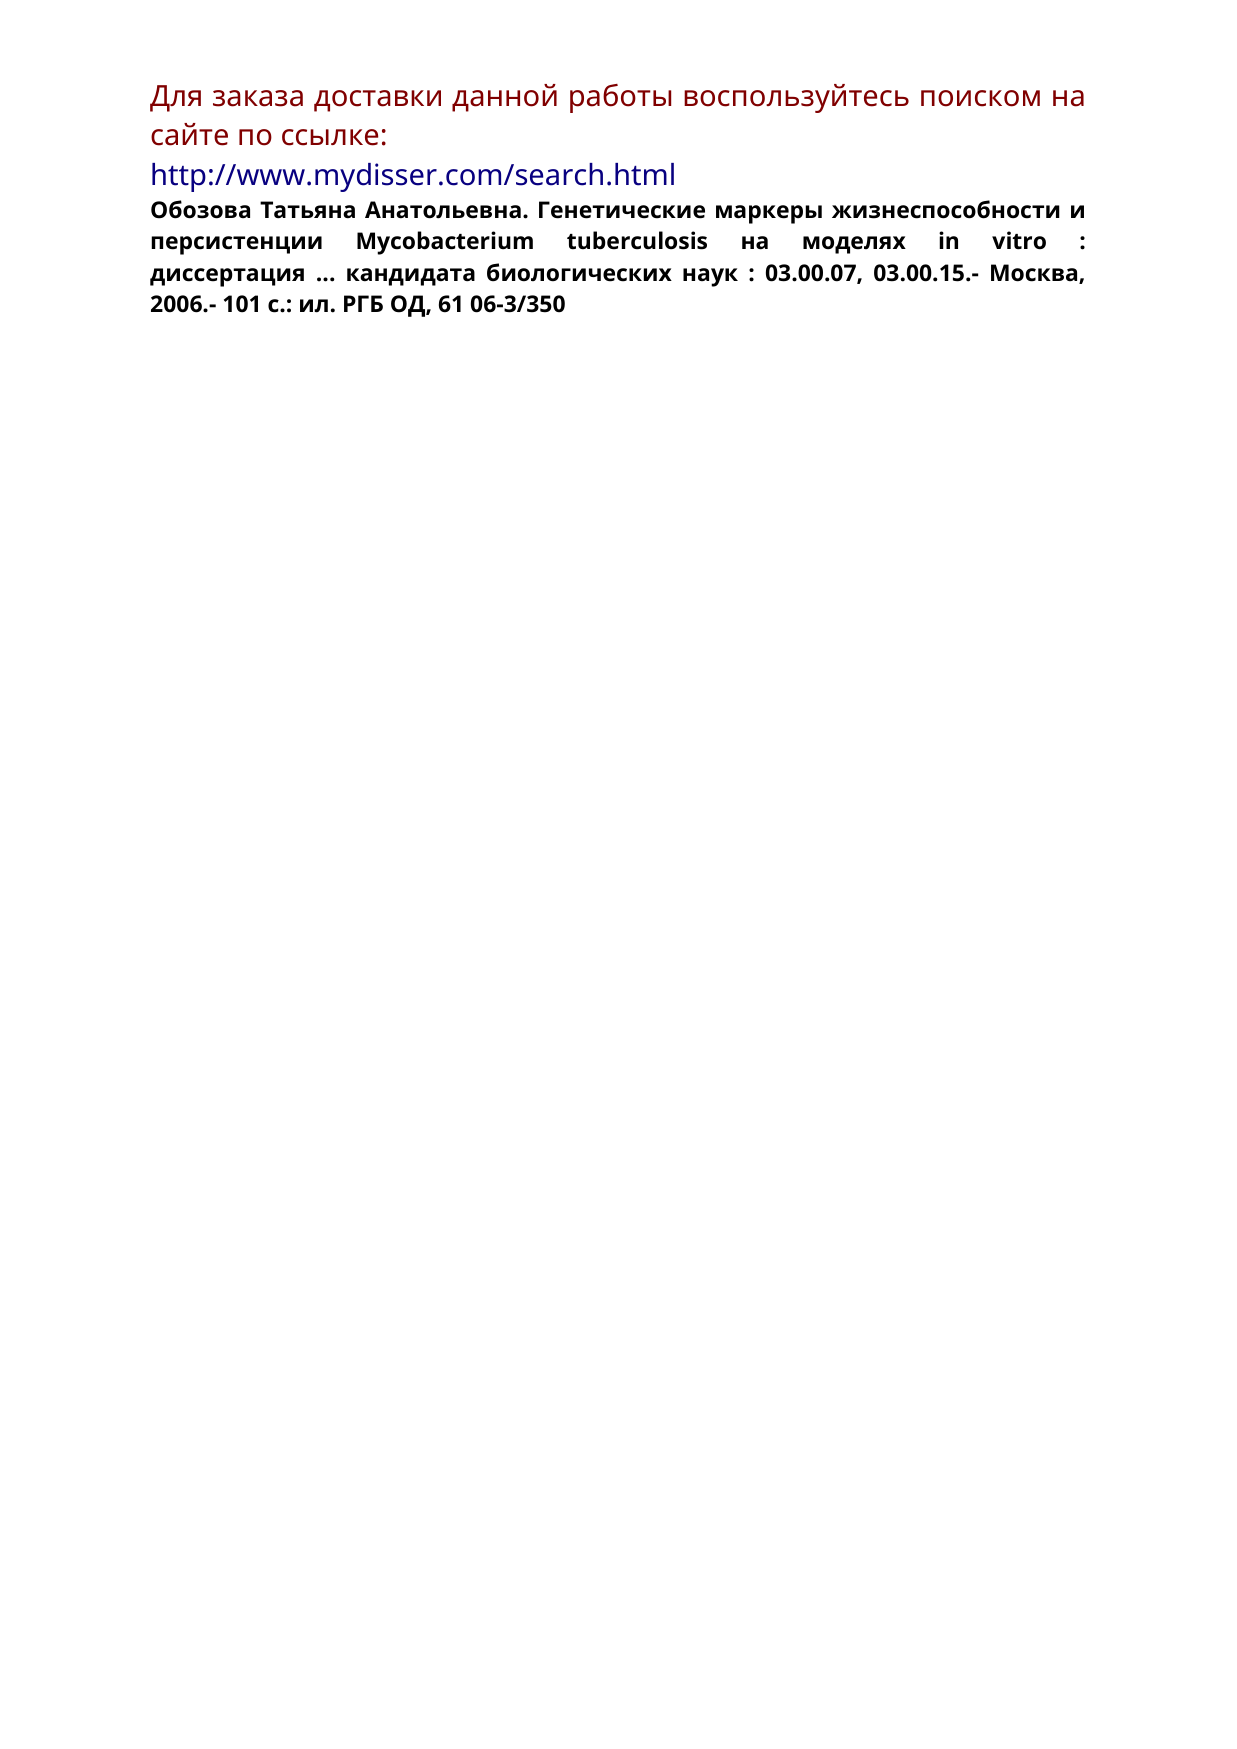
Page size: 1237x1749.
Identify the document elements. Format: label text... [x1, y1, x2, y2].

text Обозова Татьяна Анатольевна. Генетические маркеры жизнеспособности и персистенции Mycobacterium tuberculosis на моделях in vitro : диссертация ... кандидата биологических наук : 03.00.07, 03.00.15.- Москва, 2006.- 101 с.: ил. РГБ ОД, 61 06-3/350 [150, 194, 1086, 319]
